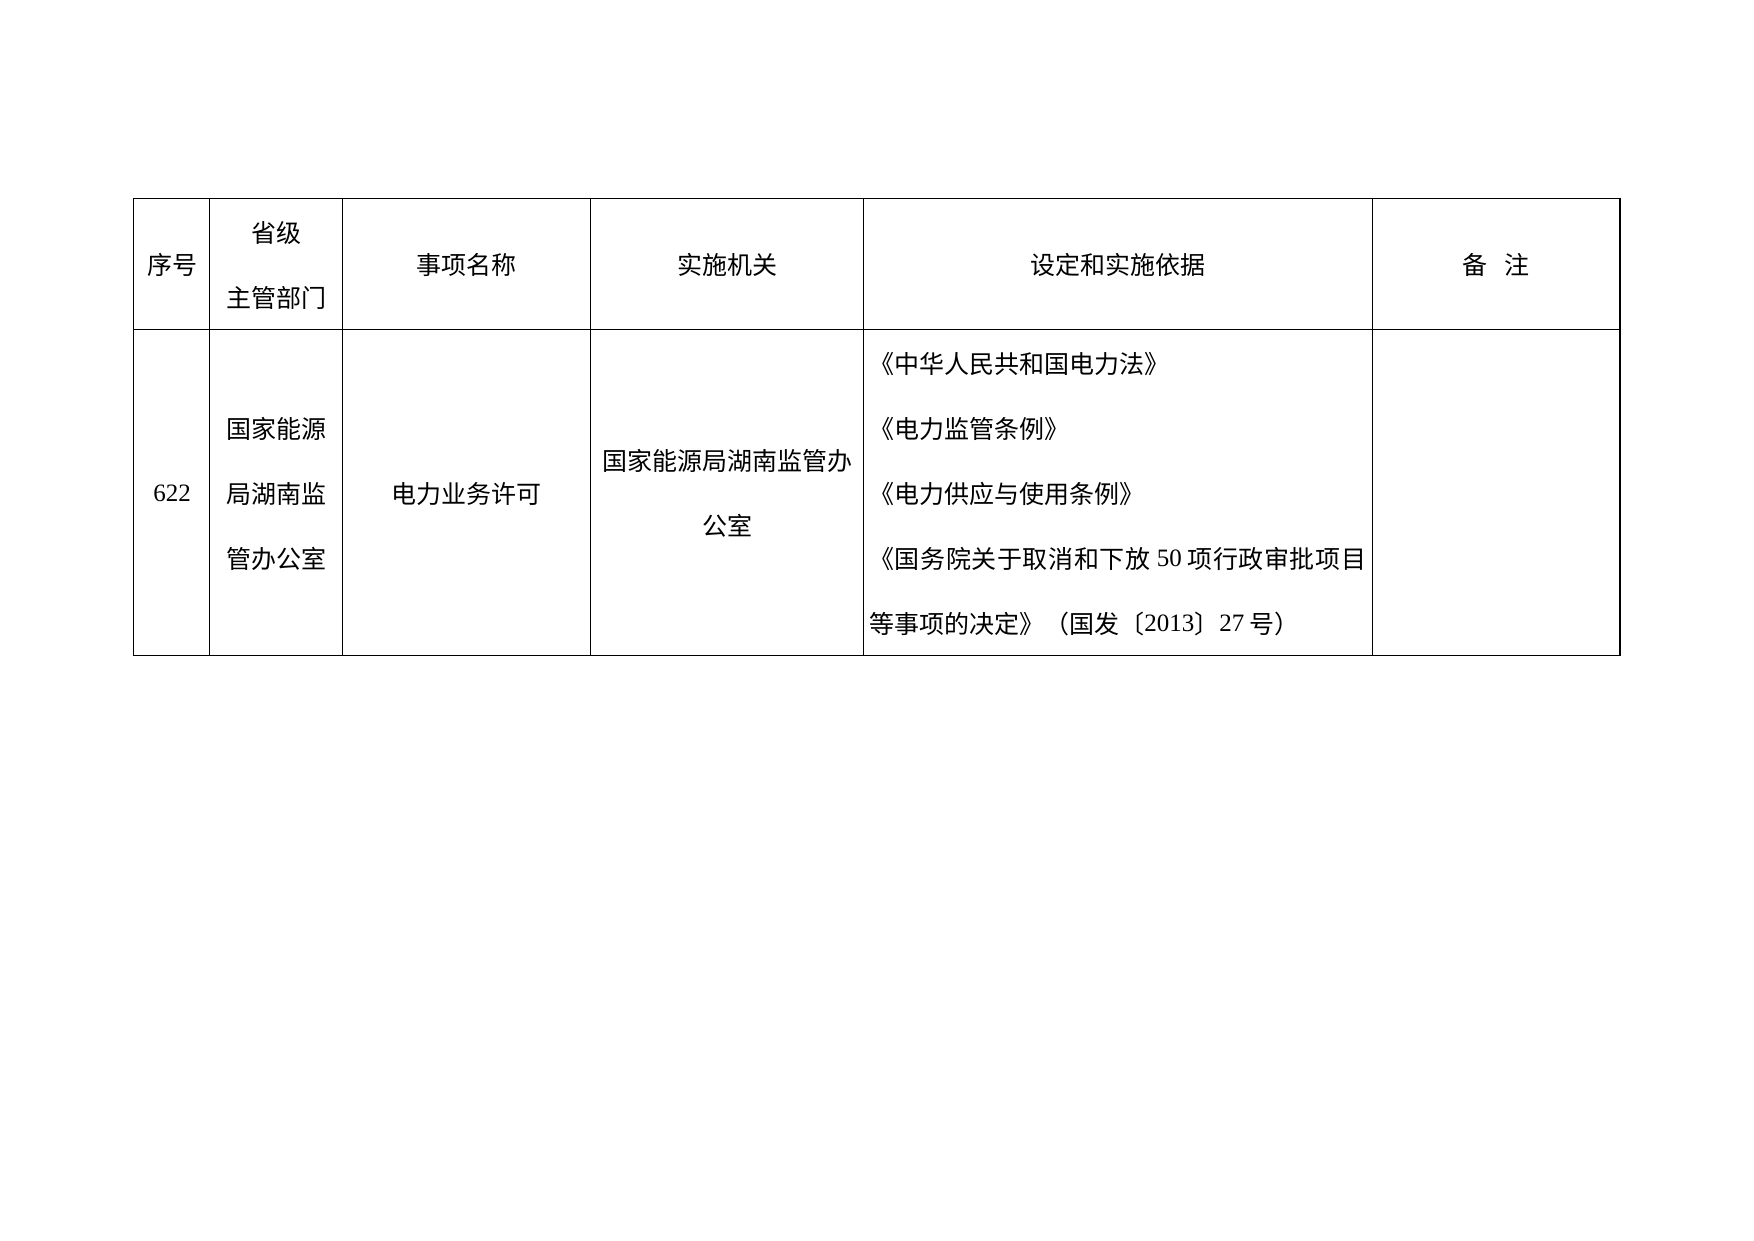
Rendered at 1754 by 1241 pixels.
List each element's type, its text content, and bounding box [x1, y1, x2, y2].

table_header 序号 [134, 199, 209, 329]
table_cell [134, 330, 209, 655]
table_header 备 注 [1373, 199, 1619, 329]
table_header 实施机关 [591, 199, 863, 329]
table_header 事项名称 [343, 199, 590, 329]
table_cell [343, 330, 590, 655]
table_header 省级 主管部门 [210, 199, 342, 329]
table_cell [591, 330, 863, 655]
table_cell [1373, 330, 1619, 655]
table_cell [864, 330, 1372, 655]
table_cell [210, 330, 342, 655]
table_header 设定和实施依据 [864, 199, 1372, 329]
